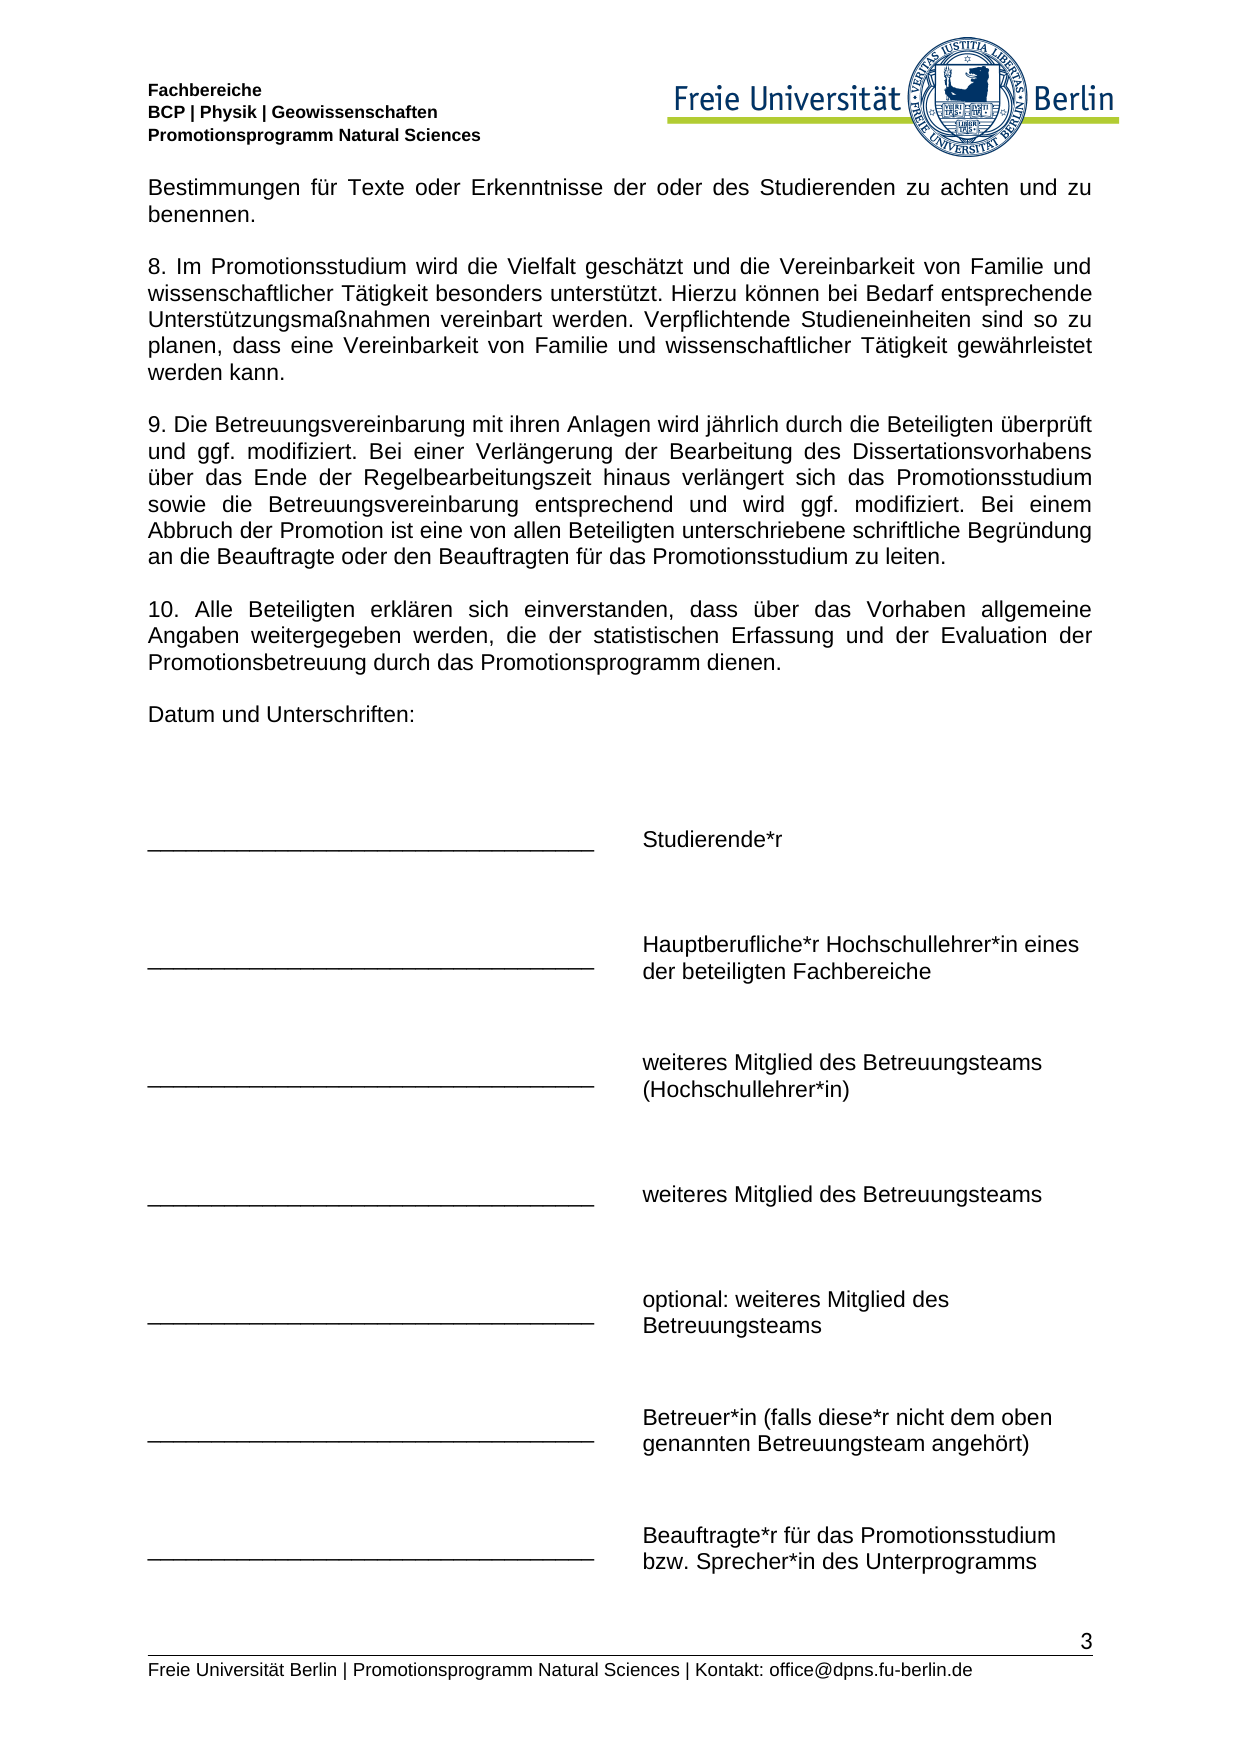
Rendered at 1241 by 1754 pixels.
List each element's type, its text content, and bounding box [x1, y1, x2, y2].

table_cell ___________________________________ [136, 1253, 631, 1371]
table_cell ___________________________________ [136, 1489, 631, 1607]
text 10. Alle Beteiligten erklären sich einverstanden, dass über das Vorhaben allgemeine Angaben weitergegeben werden, die der statistischen Erfassung und der Evaluation der Promotionsbetreuung durch das Promotionsprogramm dienen. [148, 596, 1093, 675]
table_header Studierende*r [631, 780, 1093, 898]
table_cell weiteres Mitglied des Betreuungsteams (Hochschullehrer*in) [631, 1017, 1093, 1135]
table_cell Betreuer*in (falls diese*r nicht dem oben genannten Betreuungsteam angehört) [631, 1371, 1093, 1489]
table_cell Beauftragte*r für das Promotionsstudium bzw. Sprecher*in des Unterprogramms [631, 1489, 1093, 1607]
table_cell ___________________________________ [136, 1135, 631, 1253]
text Datum und Unterschriften: [148, 701, 1093, 728]
picture [667, 37, 1120, 157]
table_cell Hauptberufliche*r Hochschullehrer*in eines der beteiligten Fachbereiche [631, 899, 1093, 1017]
table_cell ___________________________________ [136, 899, 631, 1017]
text 8. Im Promotionsstudium wird die Vielfalt geschätzt und die Vereinbarkeit von Familie und wissenschaftlicher Tätigkeit besonders unterstützt. Hierzu können bei Bedarf entsprechende Unterstützungsmaßnahmen vereinbart werden. Verpflichtende Studieneinheiten sind so zu planen, dass eine Vereinbarkeit von Familie und wissenschaftlicher Tätigkeit gewährleistet werden kann. [148, 253, 1093, 385]
text 9. Die Betreuungsvereinbarung mit ihren Anlagen wird jährlich durch die Beteiligten überprüft und ggf. modifiziert. Bei einer Verlängerung der Bearbeitung des Dissertationsvorhabens über das Ende der Regelbearbeitungszeit hinaus verlängert sich das Promotionsstudium sowie die Betreuungsvereinbarung entsprechend und wird ggf. modifiziert. Bei einem Abbruch der Promotion ist eine von allen Beteiligten unterschriebene schriftliche Begründung an die Beauftragte oder den Beauftragten für das Promotionsstudium zu leiten. [148, 411, 1093, 569]
table_header ___________________________________ [136, 780, 631, 898]
table_cell ___________________________________ [136, 1371, 631, 1489]
table_cell weiteres Mitglied des Betreuungsteams [631, 1135, 1093, 1253]
table_cell ___________________________________ [136, 1017, 631, 1135]
table_cell optional: weiteres Mitglied des Betreuungsteams [631, 1253, 1093, 1371]
